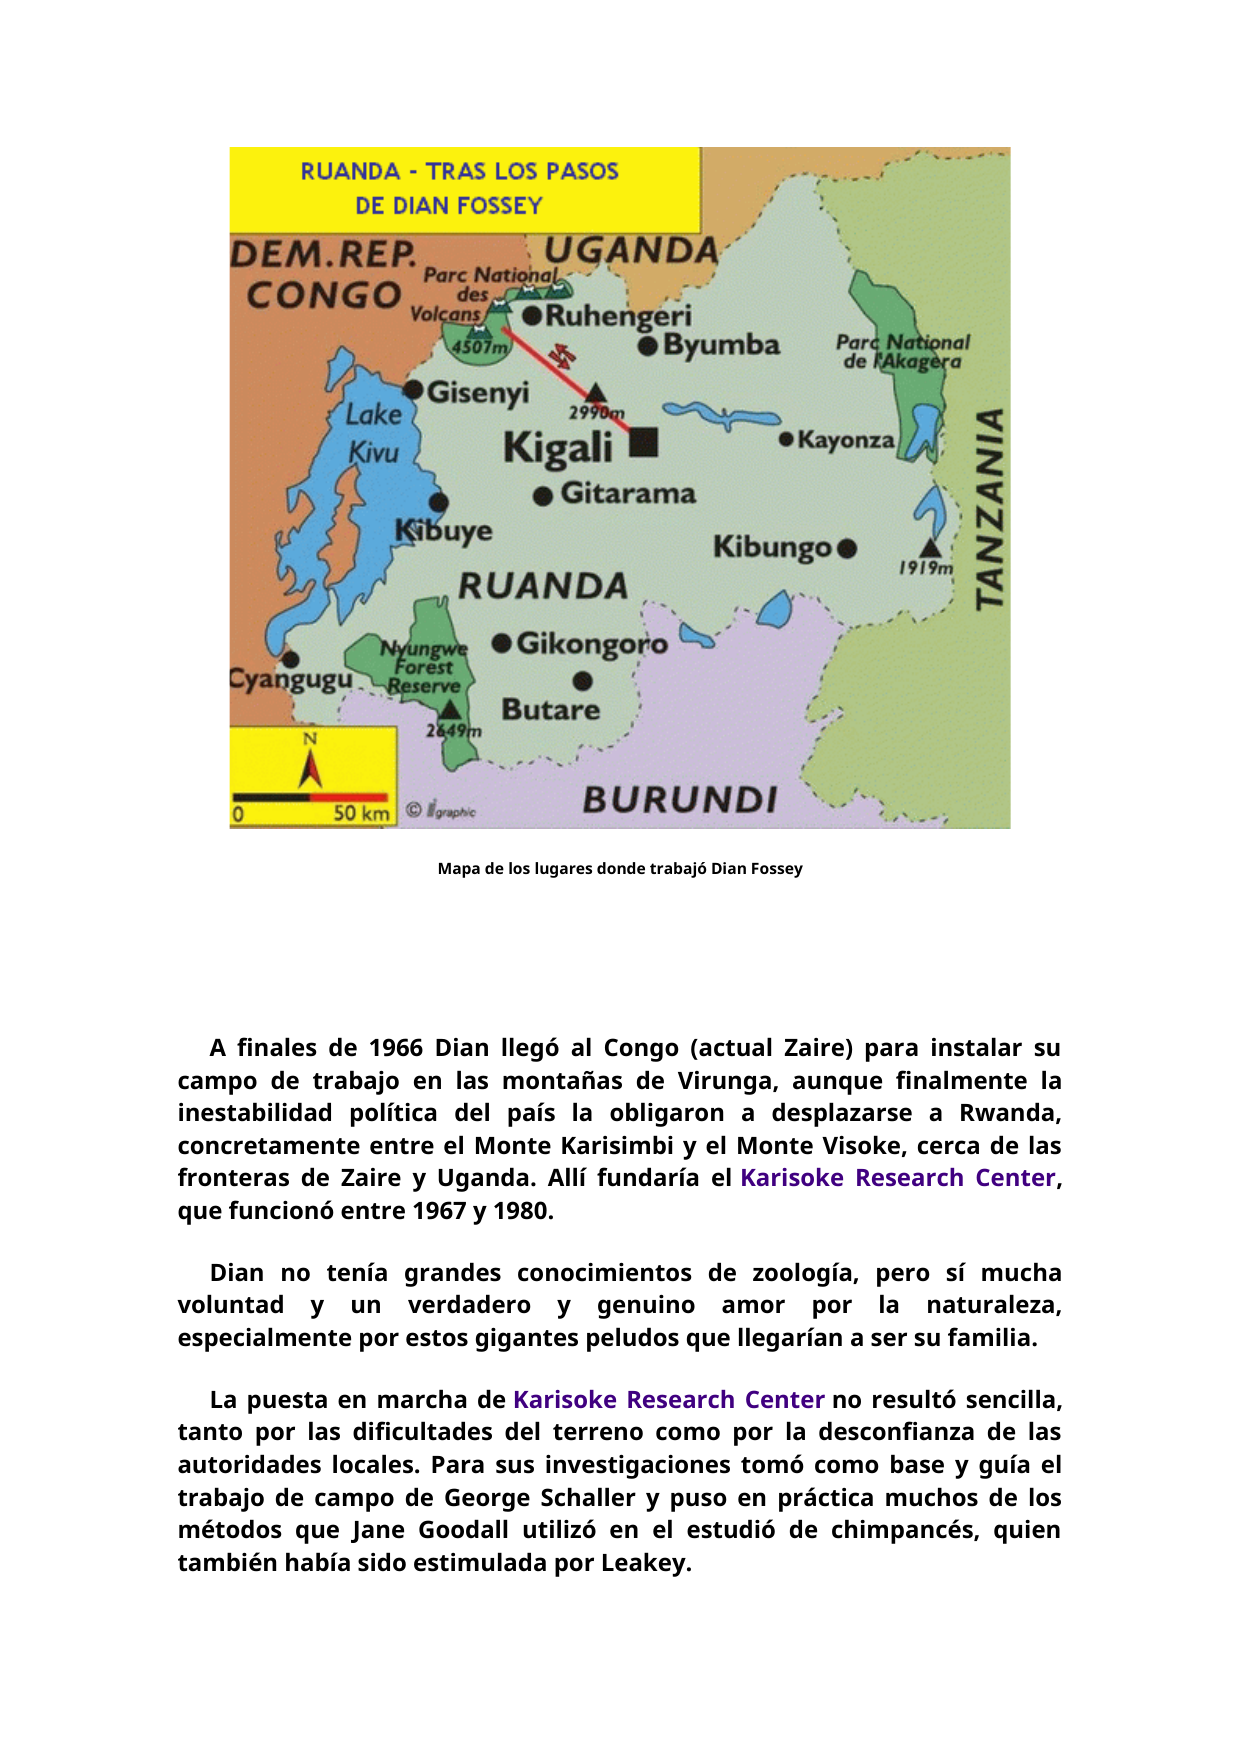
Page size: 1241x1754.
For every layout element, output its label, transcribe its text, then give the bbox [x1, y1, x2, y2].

text Dian no tenía grandes conocimientos de zoología, pero sí mucha voluntad y un verdadero y genuino amor por la naturaleza, especialmente por estos gigantes peludos que llegarían a ser su familia. [177, 1256, 1063, 1353]
text A finales de 1966 Dian llegó al Congo (actual Zaire) para instalar su campo de trabajo en las montañas de Virunga, aunque finalmente la inestabilidad política del país la obligaron a desplazarse a Rwanda, concretamente entre el Monte Karisimbi y el Monte Visoke, cerca de las fronteras de Zaire y Uganda. Allí fundaría el Karisoke Research Center, que funcionó entre 1967 y 1980. [177, 1031, 1063, 1226]
picture [229, 147, 1011, 829]
text La puesta en marcha de Karisoke Research Center no resultó sencilla, tanto por las dificultades del terreno como por la desconfianza de las autoridades locales. Para sus investigaciones tomó como base y guía el trabajo de campo de George Schaller y puso en práctica muchos de los métodos que Jane Goodall utilizó en el estudió de chimpancés, quien también había sido estimulada por Leakey. [177, 1383, 1063, 1578]
text Mapa de los lugares donde trabajó Dian Fossey [177, 858, 1063, 879]
